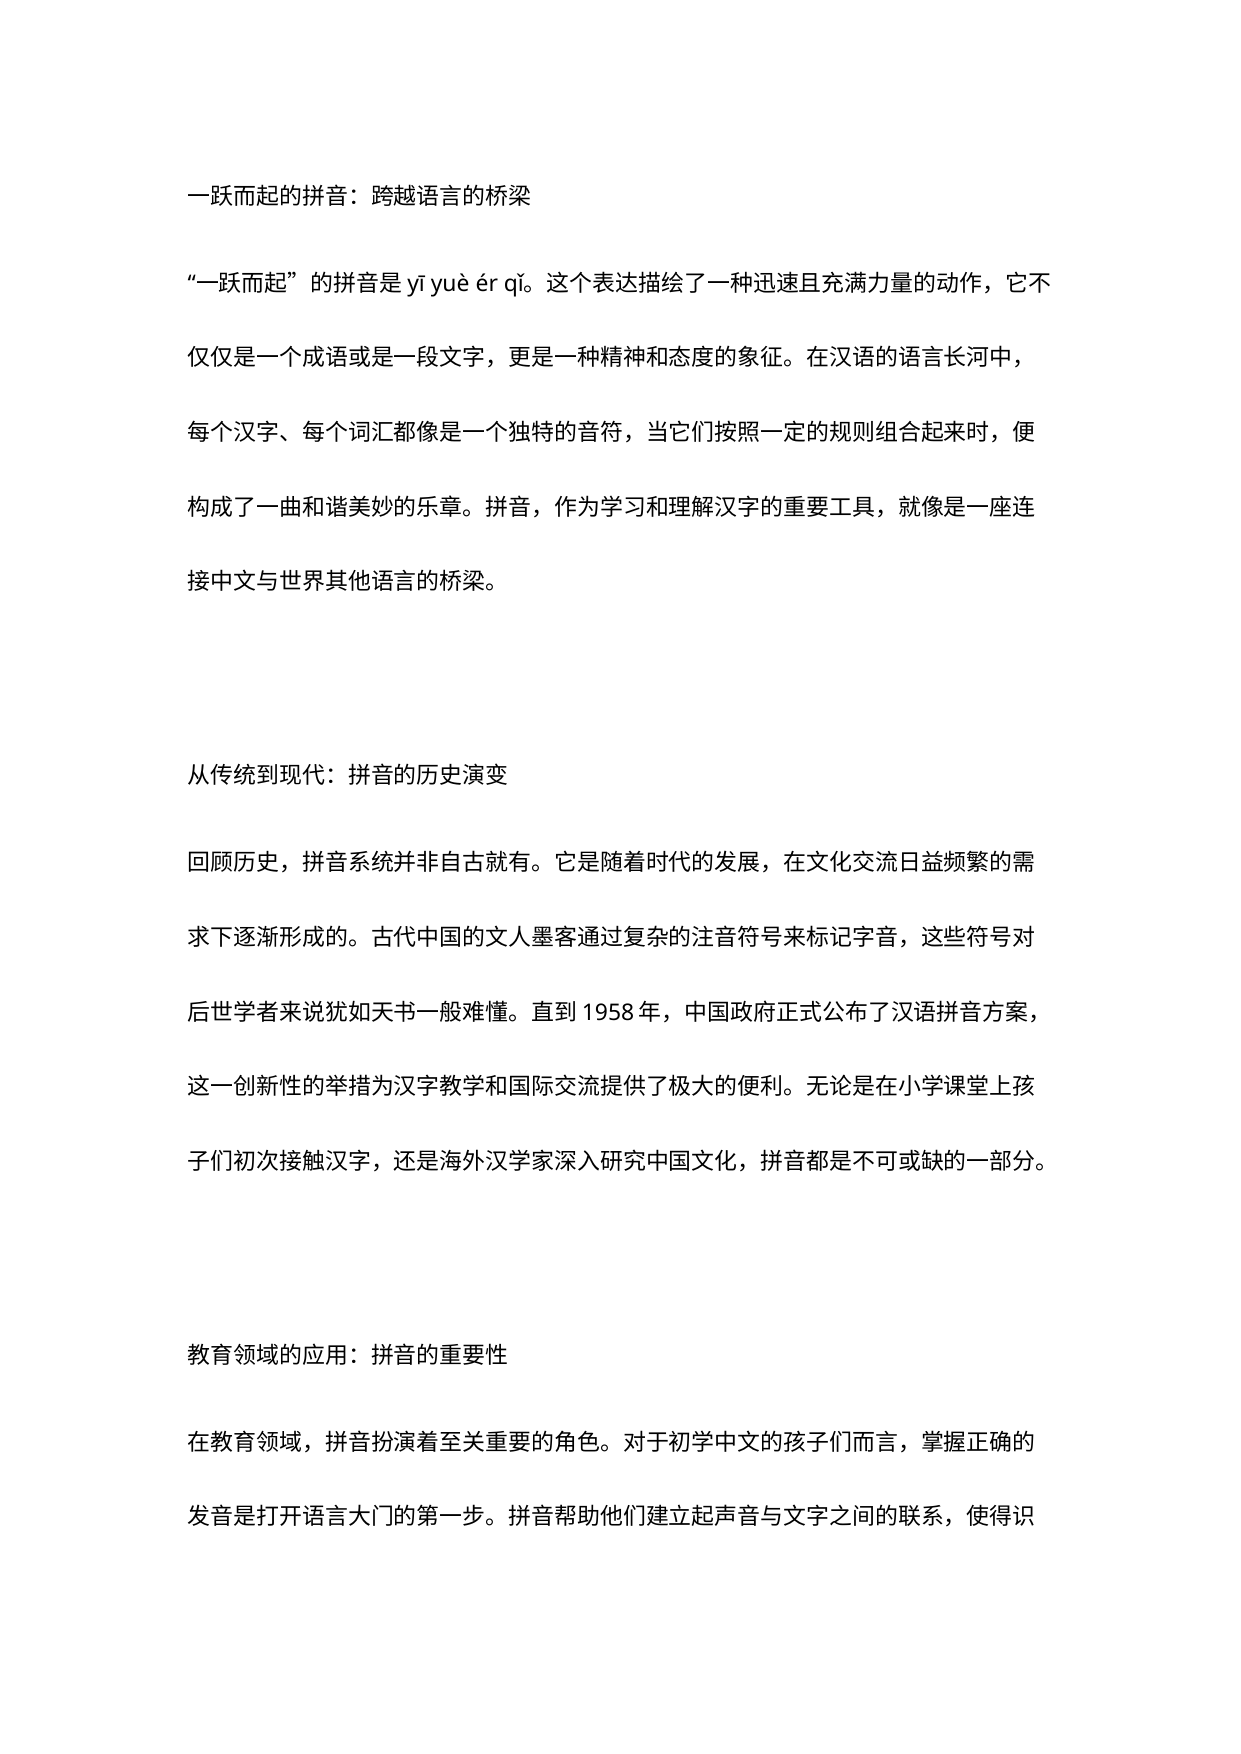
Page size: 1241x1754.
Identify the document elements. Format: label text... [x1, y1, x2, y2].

text 回顾历史，拼音系统并非自古就有。它是随着时代的发展，在文化交流日益频繁的需求下逐渐形成的。古代中国的文人墨客通过复杂的注音符号来标记字音，这些符号对后世学者来说犹如天书一般难懂。直到1958年，中国政府正式公布了汉语拼音方案，这一创新性的举措为汉字教学和国际交流提供了极大的便利。无论是在小学课堂上孩子们初次接触汉字，还是海外汉学家深入研究中国文化，拼音都是不可或缺的一部分。 [187, 828, 1053, 1192]
text 从传统到现代：拼音的历史演变 [187, 742, 1053, 807]
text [187, 1408, 1053, 1547]
text “一跃而起”的拼音是 yī yuè ér qǐ。这个表达描绘了一种迅速且充满力量的动作，它不仅仅是一个成语或是一段文字，更是一种精神和态度的象征。在汉语的语言长河中，每个汉字、每个词汇都像是一个独特的音符，当它们按照一定的规则组合起来时，便构成了一曲和谐美妙的乐章。拼音，作为学习和理解汉字的重要工具，就像是一座连接中文与世界其他语言的桥梁。 [187, 248, 1053, 612]
text 一跃而起的拼音：跨越语言的桥梁 [187, 162, 1053, 227]
text 教育领域的应用：拼音的重要性 [187, 1321, 1053, 1386]
